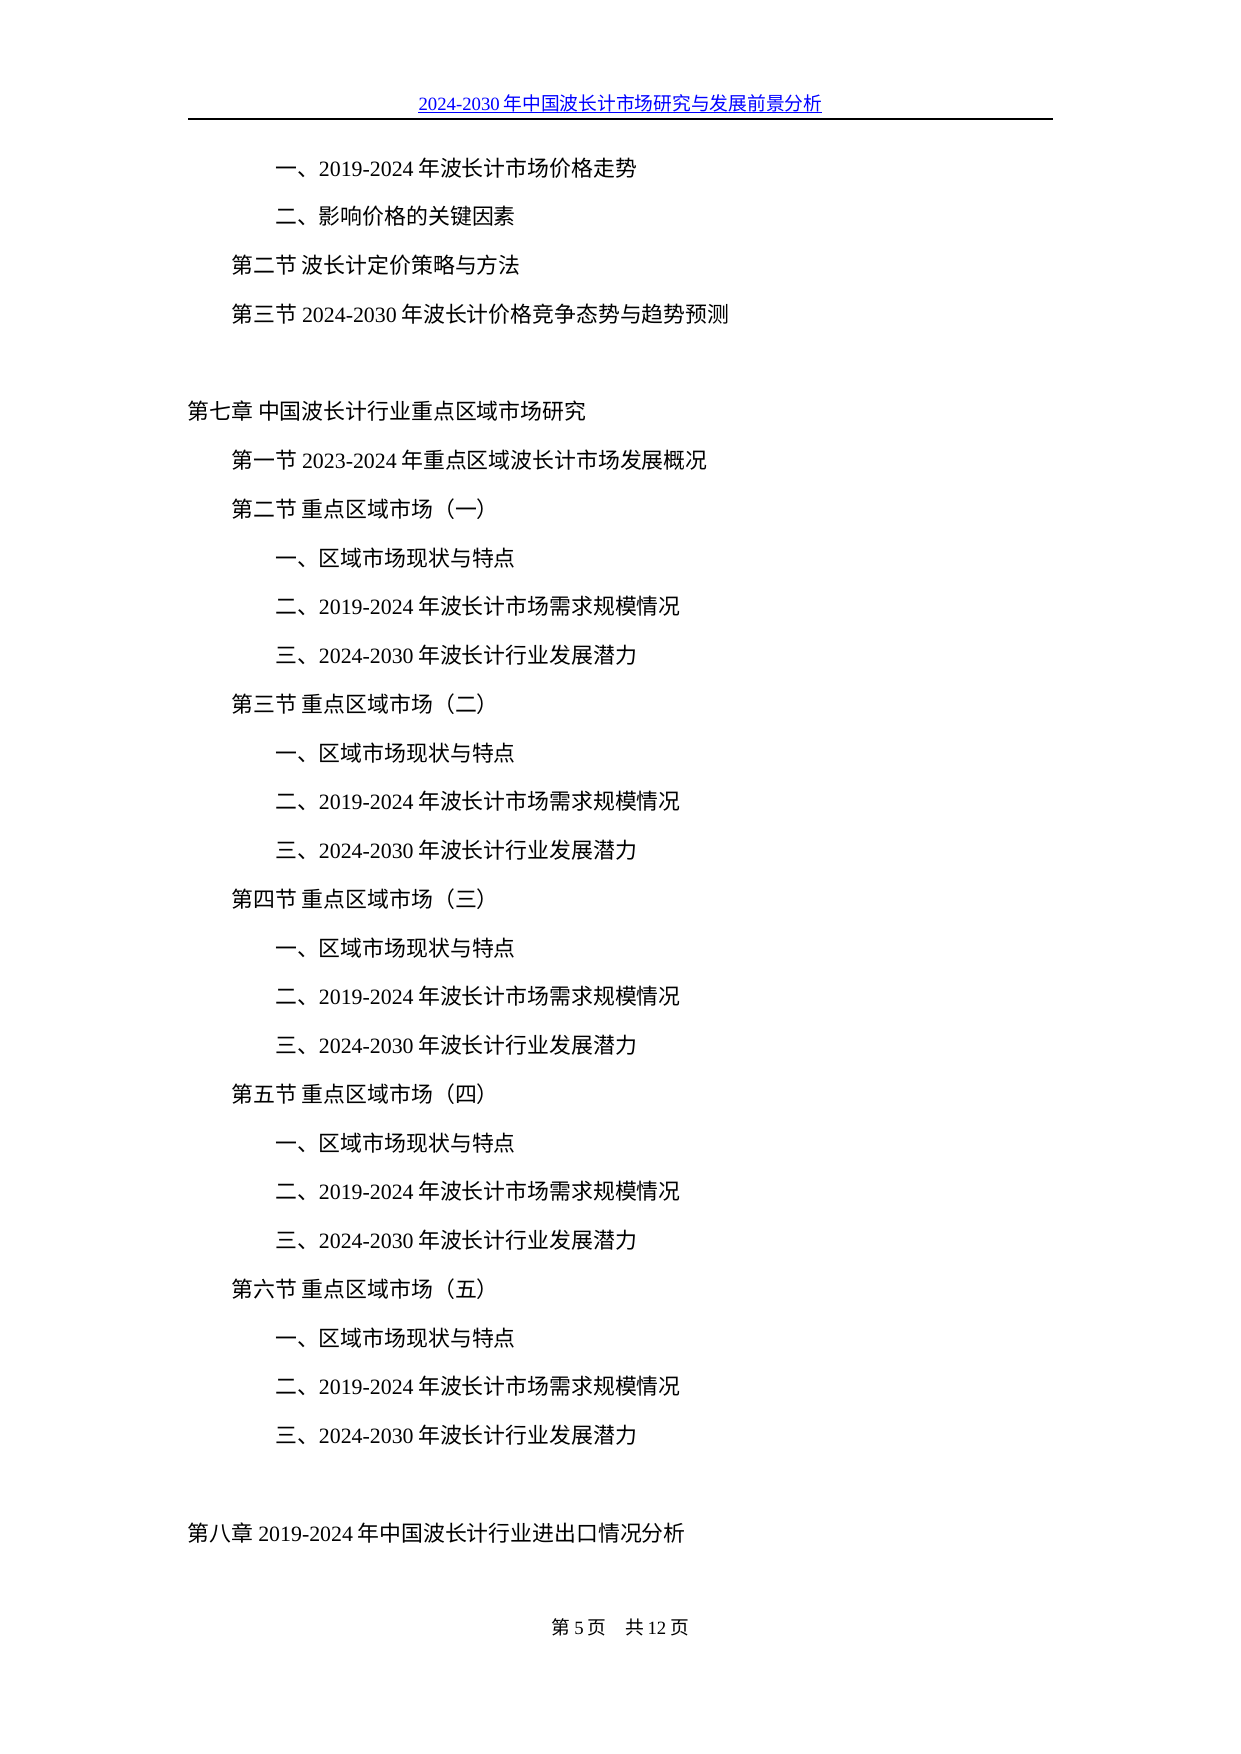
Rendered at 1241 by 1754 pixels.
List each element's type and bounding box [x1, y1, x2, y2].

text [187, 150, 1053, 1548]
